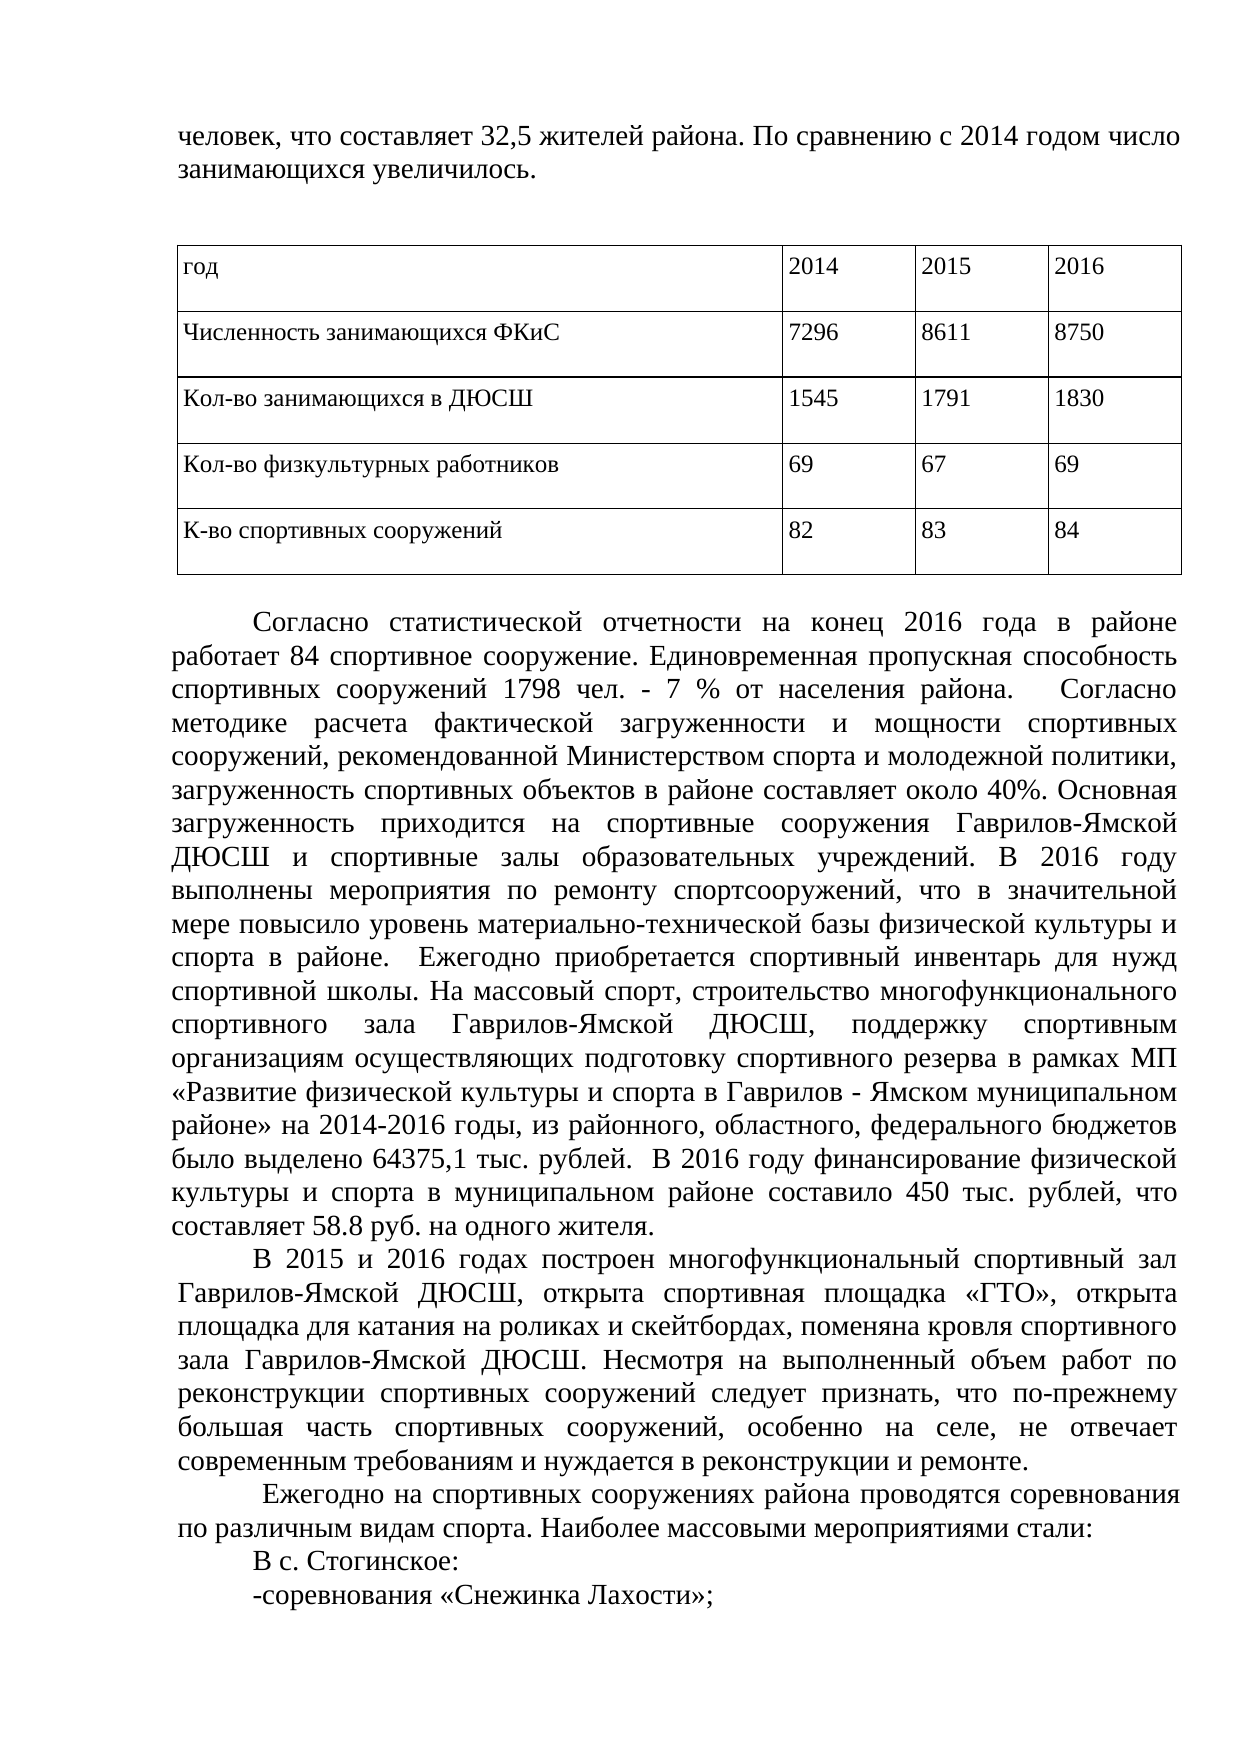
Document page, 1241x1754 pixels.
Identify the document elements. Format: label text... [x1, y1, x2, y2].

table_cell 84 [1049, 509, 1181, 574]
table_cell 1830 [1049, 378, 1181, 442]
table_cell 83 [916, 509, 1048, 574]
table_cell 67 [916, 444, 1048, 508]
table_cell 82 [783, 509, 915, 574]
table_cell 7296 [783, 312, 915, 376]
text Согласно статистической отчетности на конец 2016 года в районе работает 84 спортивное сооружение. Единовременная пропускная способность спортивных сооружений 1798 чел. - 7 % от населения района. Согласно методике расчета фактической загруженности и мощности спортивных сооружений, рекомендованной Министерством спорта и молодежной политики, загруженность спортивных объектов в районе составляет около 40%. Основная загруженность приходится на спортивные сооружения Гаврилов-Ямской ДЮСШ и спортивные залы образовательных учреждений. В 2016 году выполнены мероприятия по ремонту спортсооружений, что в значительной мере повысило уровень материально-технической базы физической культуры и спорта в районе. Ежегодно приобретается спортивный инвентарь для нужд спортивной школы. На массовый спорт, строительство многофункционального спортивного зала Гаврилов-Ямской ДЮСШ, поддержку спортивным организациям осуществляющих подготовку спортивного резерва в рамках МП «Развитие физической культуры и спорта в Гаврилов - Ямском муниципальном районе» на 2014-2016 годы, из районного, областного, федерального бюджетов было выделено 64375,1 тыс. рублей. В 2016 году финансирование физической культуры и спорта в муниципальном районе составило 450 тыс. рублей, что составляет 58.8 руб. на одного жителя. [171, 604, 1178, 1241]
text Ежегодно на спортивных сооружениях района проводятся соревнования по различным видам спорта. Наиболее массовыми мероприятиями стали: [177, 1476, 1181, 1543]
table_cell 69 [1049, 444, 1181, 508]
table_header 2014 [783, 246, 915, 311]
table_cell Численность занимающихся ФКиС [178, 312, 782, 376]
table_header 2015 [916, 246, 1048, 311]
table_cell 8750 [1049, 312, 1181, 376]
text -соревнования «Снежинка Лахости»; [177, 1577, 1181, 1610]
table_cell Кол-во физкультурных работников [178, 444, 782, 508]
table_cell 1545 [783, 378, 915, 442]
table_cell 69 [783, 444, 915, 508]
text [177, 118, 1181, 185]
table_cell 8611 [916, 312, 1048, 376]
table_cell К-во спортивных сооружений [178, 509, 782, 574]
table_cell 1791 [916, 378, 1048, 442]
text В с. Стогинское: [177, 1543, 1181, 1577]
table_header год [178, 246, 782, 311]
table_cell Кол-во занимающихся в ДЮСШ [178, 378, 782, 442]
table_header 2016 [1049, 246, 1181, 311]
text В 2015 и 2016 годах построен многофункциональный спортивный зал Гаврилов-Ямской ДЮСШ, открыта спортивная площадка «ГТО», открыта площадка для катания на роликах и скейтбордах, поменяна кровля спортивного зала Гаврилов-Ямской ДЮСШ. Несмотря на выполненный объем работ по реконструкции спортивных сооружений следует признать, что по-прежнему большая часть спортивных сооружений, особенно на селе, не отвечает современным требованиям и нуждается в реконструкции и ремонте. [177, 1241, 1178, 1476]
